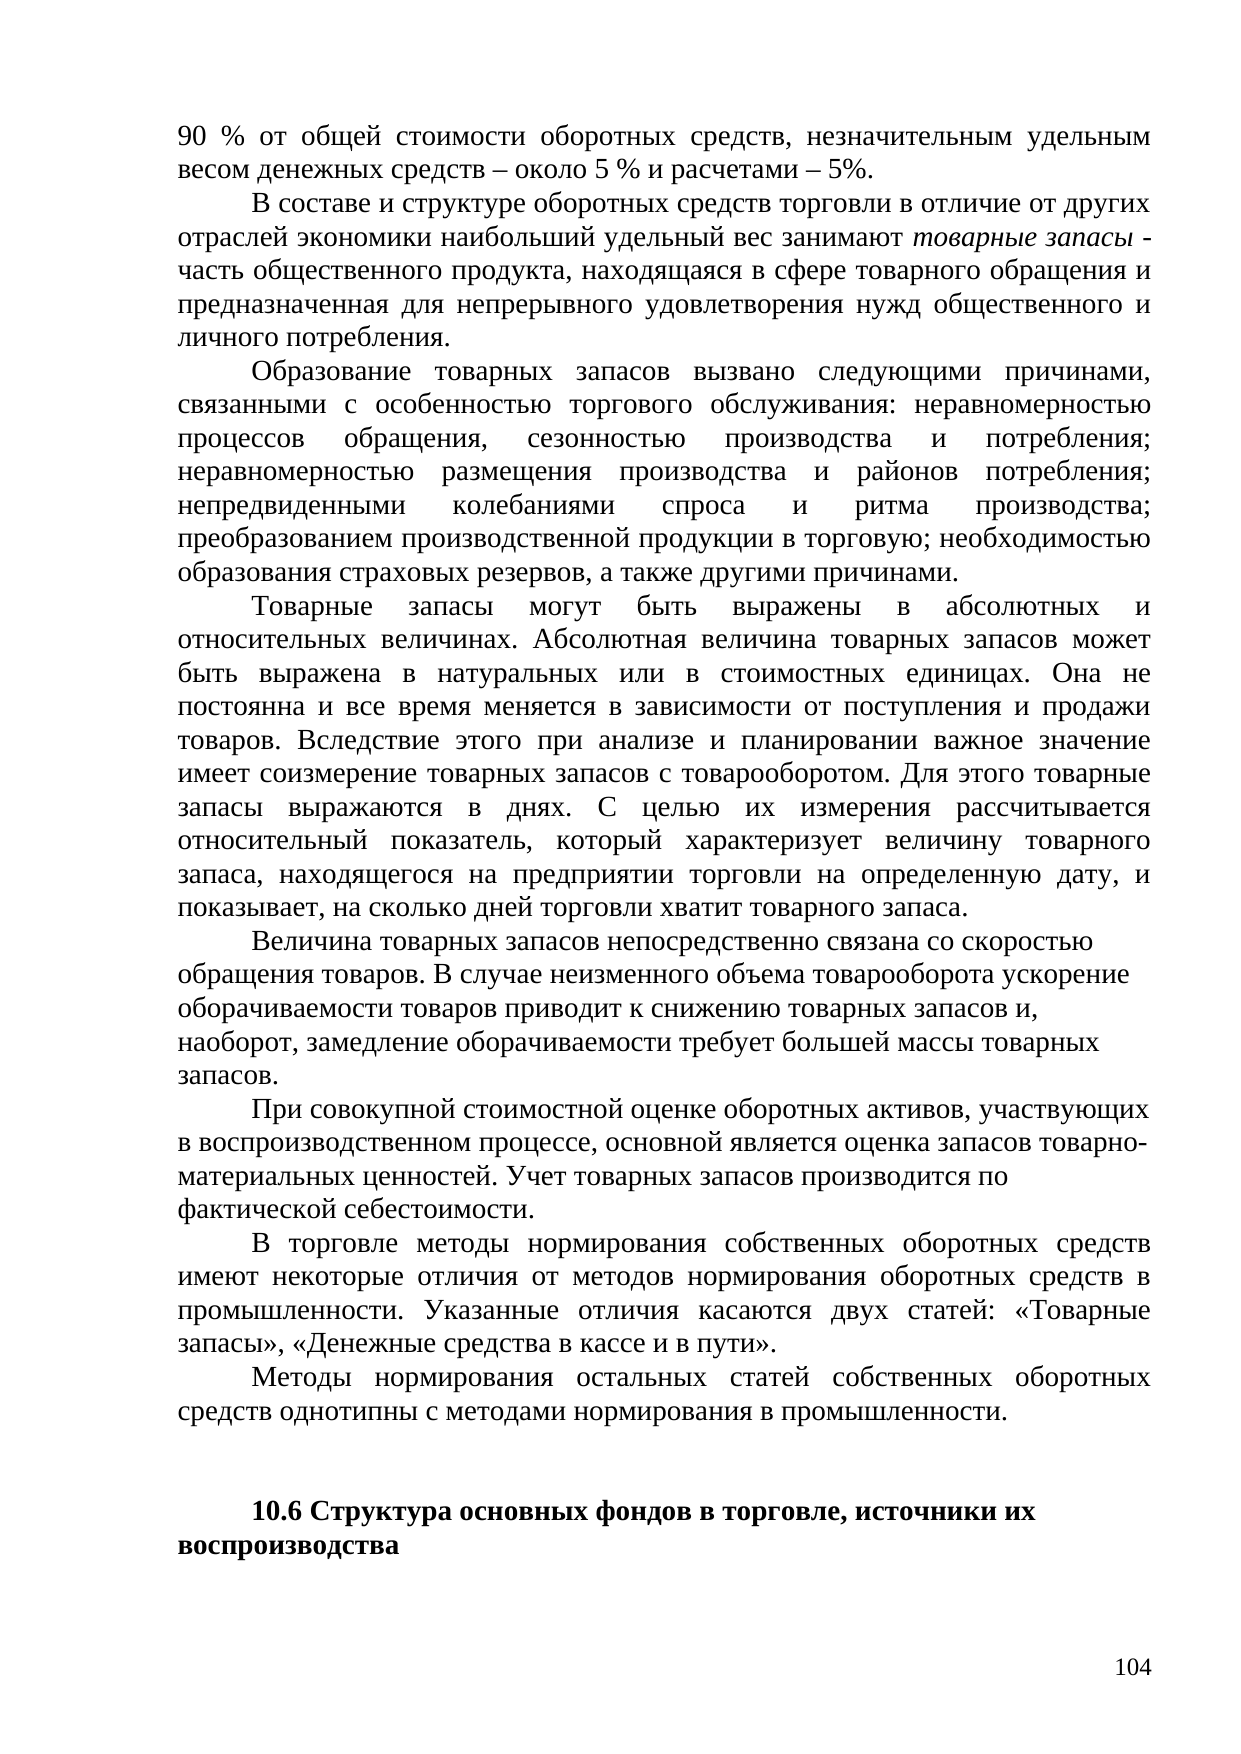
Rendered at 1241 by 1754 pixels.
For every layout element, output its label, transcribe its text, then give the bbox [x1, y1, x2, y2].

text В торговле методы нормирования собственных оборотных средств имеют некоторые отличия от методов нормирования оборотных средств в промышленности. Указанные отличия касаются двух статей: «Товарные запасы», «Денежные средства в кассе и в пути». [177, 1225, 1152, 1359]
text Методы нормирования остальных статей собственных оборотных средств однотипны с методами нормирования в промышленности. [177, 1359, 1152, 1426]
text Величина товарных запасов непосредственно связана со скоростью обращения товаров. В случае неизменного объема товарооборота ускорение оборачиваемости товаров приводит к снижению товарных запасов и, наоборот, замедление оборачиваемости требует большей массы товарных запасов. [177, 923, 1152, 1091]
text Образование товарных запасов вызвано следующими причинами, связанными с особенностью торгового обслуживания: неравномерностью процессов обращения, сезонностью производства и потребления; неравномерностью размещения производства и районов потребления; непредвиденными колебаниями спроса и ритма производства; преобразованием производственной продукции в торговую; необходимостью образования страховых резервов, а также другими причинами. [177, 353, 1152, 588]
text Товарные запасы могут быть выражены в абсолютных и относительных величинах. Абсолютная величина товарных запасов может быть выражена в натуральных или в стоимостных единицах. Она не постоянна и все время меняется в зависимости от поступления и продажи товаров. Вследствие этого при анализе и планировании важное значение имеет соизмерение товарных запасов с товарооборотом. Для этого товарные запасы выражаются в днях. С целью их измерения рассчитывается относительный показатель, который характеризует величину товарного запаса, находящегося на предприятии торговли на определенную дату, и показывает, на сколько дней торговли хватит товарного запаса. [177, 588, 1152, 923]
text В составе и структуре оборотных средств торговли в отличие от других отраслей экономики наибольший удельный вес занимают товарные запасы - часть общественного продукта, находящаяся в сфере товарного обращения и предназначенная для непрерывного удовлетворения нужд общественного и личного потребления. [177, 185, 1152, 353]
subtitle 10.6 Структура основных фондов в торговле, источники их воспроизводства [177, 1493, 1152, 1560]
text При совокупной стоимостной оценке оборотных активов, участвующих в воспроизводственном процессе, основной является оценка запасов товарно-материальных ценностей. Учет товарных запасов производится по фактической себестоимости. [177, 1091, 1152, 1225]
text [177, 118, 1152, 185]
